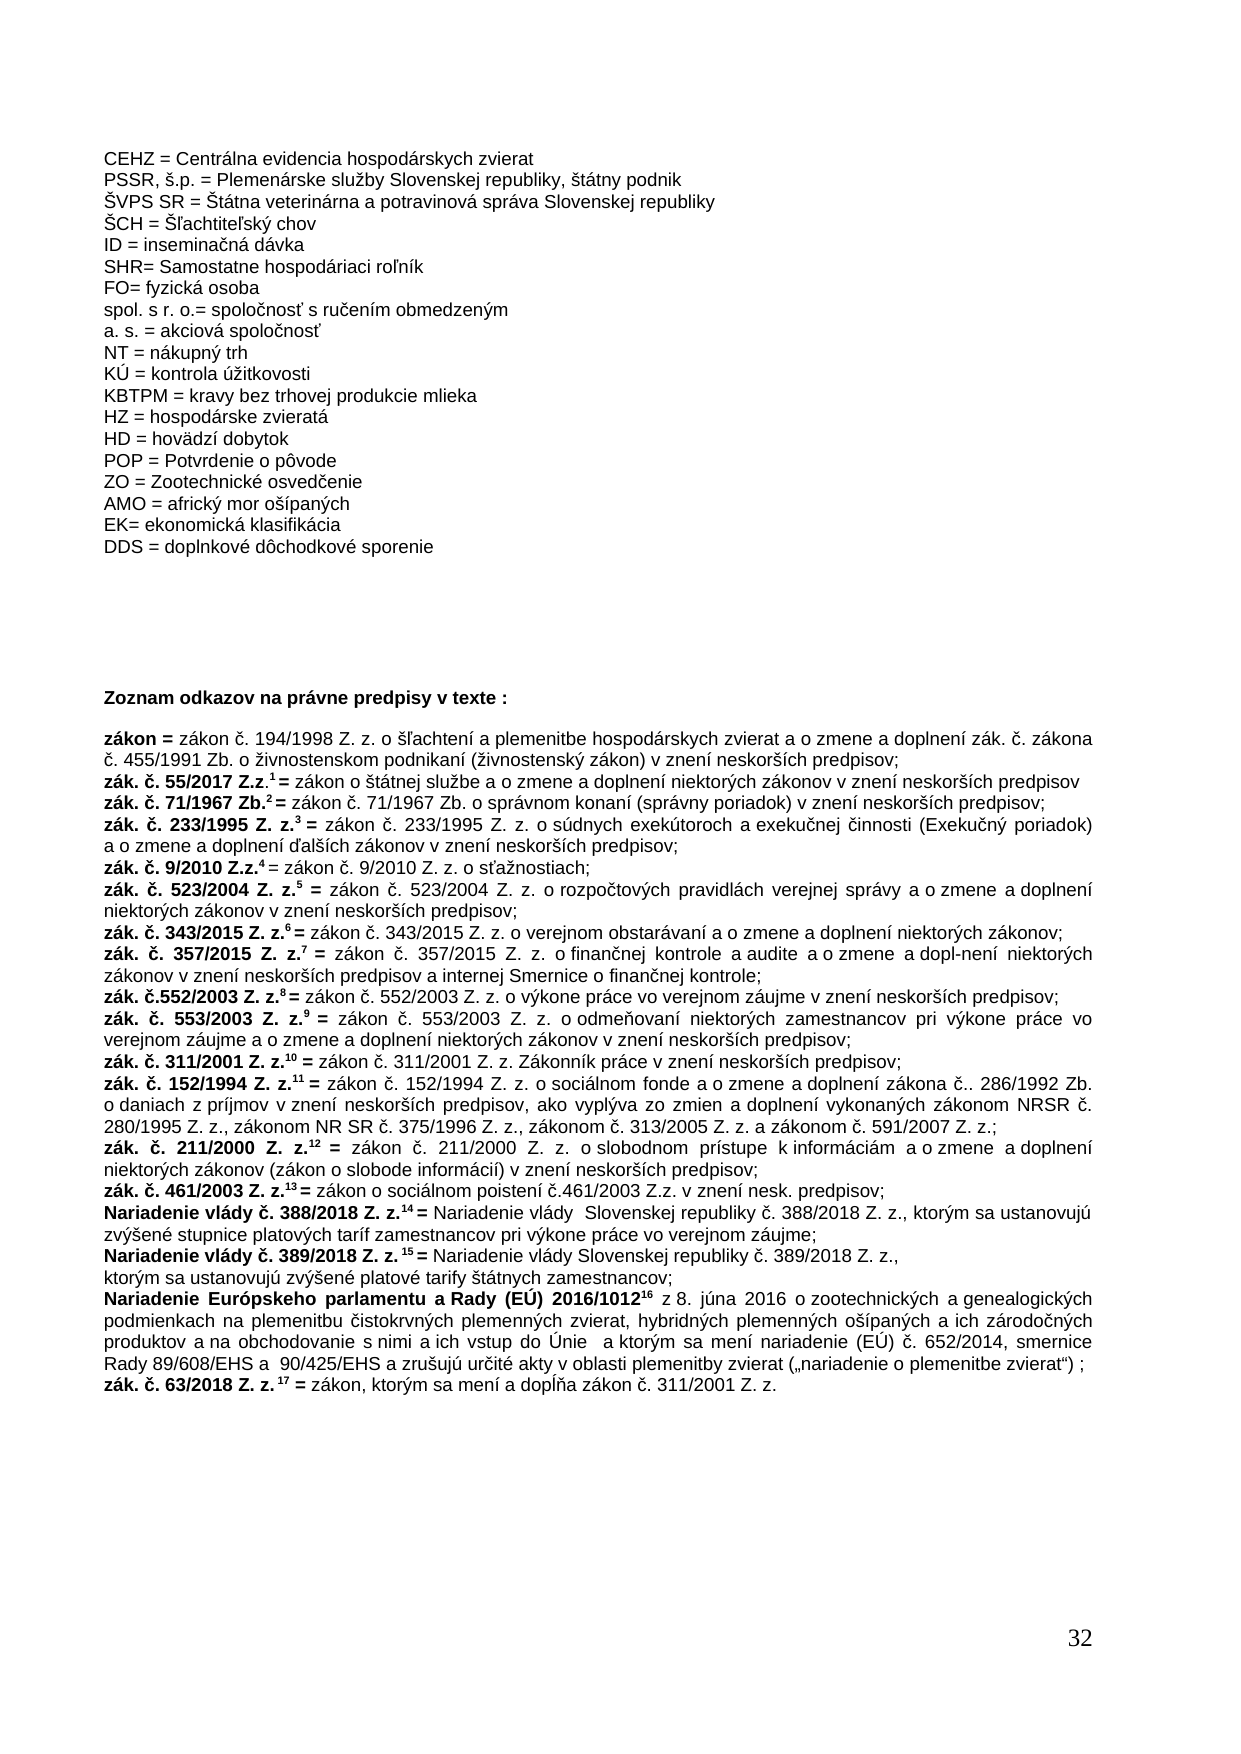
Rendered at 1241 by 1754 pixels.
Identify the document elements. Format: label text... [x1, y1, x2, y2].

text SHR= Samostatne hospodáriaci roľník [103, 255, 1093, 277]
text zák. č. 152/1994 Z. z.11 = zákon č. 152/1994 Z. z. o sociálnom fonde a o zmene a doplnení zákona č.. 286/1992 Zb. o daniach z príjmov v znení neskorších predpisov, ako vyplýva zo zmien a doplnení vykonaných zákonom NRSR č. 280/1995 Z. z., zákonom NR SR č. 375/1996 Z. z., zákonom č. 313/2005 Z. z. a zákonom č. 591/2007 Z. z.; [103, 1072, 1093, 1137]
text KÚ = kontrola úžitkovosti [103, 363, 1093, 385]
text ID = inseminačná dávka [103, 234, 1093, 255]
text zák. č. 55/2017 Z.z.1 = zákon o štátnej službe a o zmene a doplnení niektorých zákonov v znení neskorších predpisov [103, 771, 1093, 792]
text ŠCH = Šľachtiteľský chov [103, 212, 1093, 234]
text zák. č. 523/2004 Z. z.5 = zákon č. 523/2004 Z. z. o rozpočtových pravidlách verejnej správy a o zmene a doplnení niektorých zákonov v znení neskorších predpisov; [103, 878, 1093, 921]
text POP = Potvrdenie o pôvode [103, 449, 1093, 471]
text Nariadenie vlády č. 389/2018 Z. z. 15 = Nariadenie vlády Slovenskej republiky č. 389/2018 Z. z., [103, 1245, 1093, 1266]
text HZ = hospodárske zvieratá [103, 406, 1093, 428]
text Zoznam odkazov na právne predpisy v texte : [103, 687, 1093, 708]
text Nariadenie Európskeho parlamentu a Rady (EÚ) 2016/101216 z 8. júna 2016 o zootechnických a genealogických podmienkach na plemenitbu čistokrvných plemenných zvierat, hybridných plemenných ošípaných a ich zárodočných produktov a na obchodovanie s nimi a ich vstup do Únie a ktorým sa mení nariadenie (EÚ) č. 652/2014, smernice Rady 89/608/EHS a 90/425/EHS a zrušujú určité akty v oblasti plemenitby zvierat („nariadenie o plemenitbe zvierat“) ; [103, 1288, 1093, 1374]
text HD = hovädzí dobytok [103, 428, 1093, 449]
text KBTPM = kravy bez trhovej produkcie mlieka [103, 385, 1093, 406]
text AMO = africký mor ošípaných [103, 493, 1093, 514]
text Nariadenie vlády č. 388/2018 Z. z.14 = Nariadenie vlády Slovenskej republiky č. 388/2018 Z. z., ktorým sa ustanovujú zvýšené stupnice platových taríf zamestnancov pri výkone práce vo verejnom záujme; [103, 1202, 1093, 1245]
text zák. č. 63/2018 Z. z. 17 = zákon, ktorým sa mení a dopĺňa zákon č. 311/2001 Z. z. [103, 1374, 1093, 1396]
text zák. č. 311/2001 Z. z.10 = zákon č. 311/2001 Z. z. Zákonník práce v znení neskorších predpisov; [103, 1051, 1093, 1072]
text DDS = doplnkové dôchodkové sporenie [103, 536, 1093, 557]
text CEHZ = Centrálna evidencia hospodárskych zvierat [103, 148, 1093, 169]
text zák. č. 553/2003 Z. z.9 = zákon č. 553/2003 Z. z. o odmeňovaní niektorých zamestnancov pri výkone práce vo verejnom záujme a o zmene a doplnení niektorých zákonov v znení neskorších predpisov; [103, 1008, 1093, 1051]
text zák. č. 343/2015 Z. z.6 = zákon č. 343/2015 Z. z. o verejnom obstarávaní a o zmene a doplnení niektorých zákonov; [103, 921, 1093, 943]
text ZO = Zootechnické osvedčenie [103, 471, 1093, 493]
text ŠVPS SR = Štátna veterinárna a potravinová správa Slovenskej republiky [103, 191, 1093, 212]
text zák. č. 211/2000 Z. z.12 = zákon č. 211/2000 Z. z. o slobodnom prístupe k informáciám a o zmene a doplnení niektorých zákonov (zákon o slobode informácií) v znení neskorších predpisov; [103, 1137, 1093, 1180]
text a. s. = akciová spoločnosť [103, 320, 1093, 342]
text zák. č. 233/1995 Z. z.3 = zákon č. 233/1995 Z. z. o súdnych exekútoroch a exekučnej činnosti (Exekučný poriadok) a o zmene a doplnení ďalších zákonov v znení neskorších predpisov; [103, 814, 1093, 857]
text ktorým sa ustanovujú zvýšené platové tarify štátnych zamestnancov; [103, 1266, 1093, 1288]
text spol. s r. o.= spoločnosť s ručením obmedzeným [103, 298, 1093, 320]
text zák. č.552/2003 Z. z.8 = zákon č. 552/2003 Z. z. o výkone práce vo verejnom záujme v znení neskorších predpisov; [103, 986, 1093, 1008]
text zák. č. 9/2010 Z.z.4 = zákon č. 9/2010 Z. z. o sťažnostiach; [103, 857, 1093, 878]
text EK= ekonomická klasifikácia [103, 514, 1093, 536]
text zákon = zákon č. 194/1998 Z. z. o šľachtení a plemenitbe hospodárskych zvierat a o zmene a doplnení zák. č. zákona č. 455/1991 Zb. o živnostenskom podnikaní (živnostenský zákon) v znení neskorších predpisov; [103, 727, 1093, 771]
subtitle zák. č. 357/2015 Z. z.7 = zákon č. 357/2015 Z. z. o finančnej kontrole a audite a o zmene a dopl-není niektorých zákonov v znení neskorších predpisov a internej Smernice o finančnej kontrole; [103, 943, 1093, 986]
text NT = nákupný trh [103, 342, 1093, 363]
text PSSR, š.p. = Plemenárske služby Slovenskej republiky, štátny podnik [103, 169, 1093, 191]
text FO= fyzická osoba [103, 277, 1093, 298]
text zák. č. 71/1967 Zb.2 = zákon č. 71/1967 Zb. o správnom konaní (správny poriadok) v znení neskorších predpisov; [103, 792, 1093, 814]
text zák. č. 461/2003 Z. z.13 = zákon o sociálnom poistení č.461/2003 Z.z. v znení nesk. predpisov; [103, 1180, 1093, 1202]
